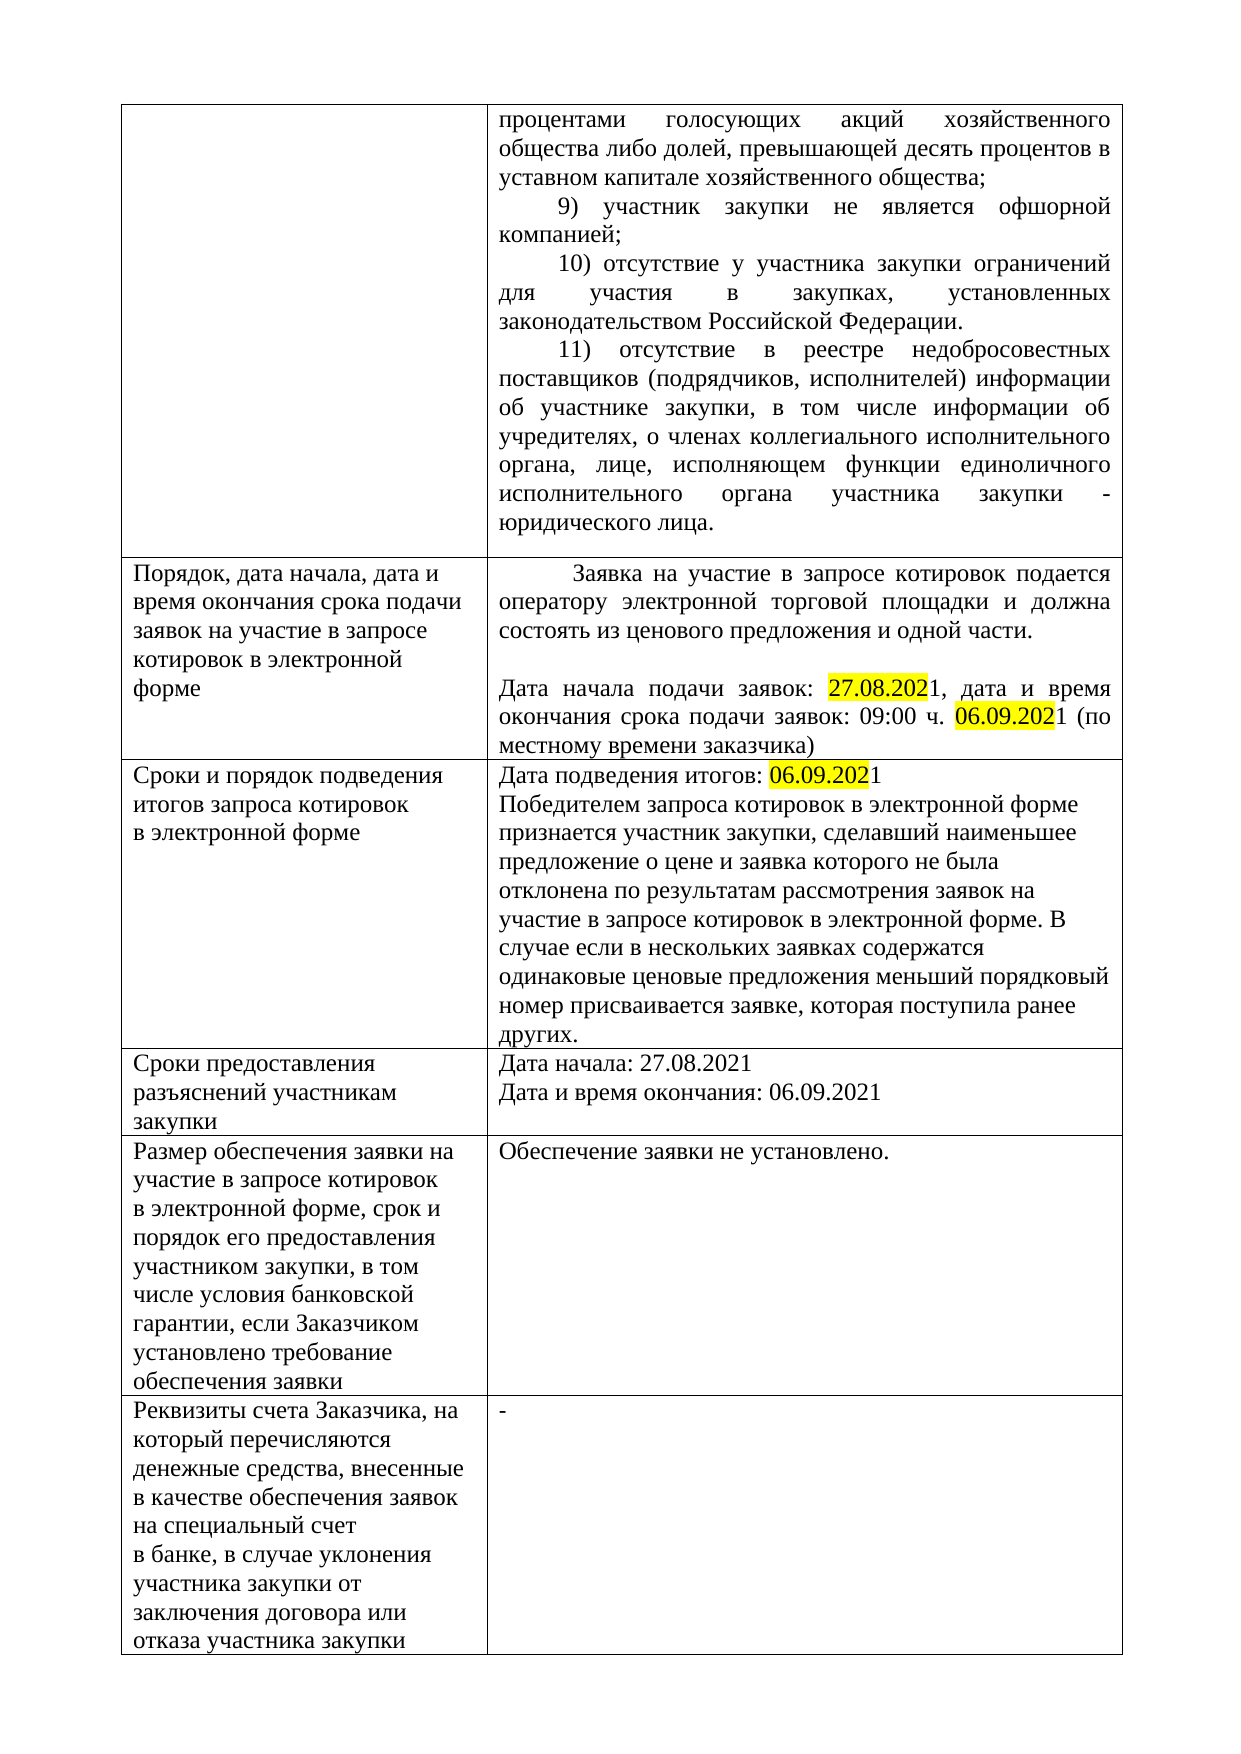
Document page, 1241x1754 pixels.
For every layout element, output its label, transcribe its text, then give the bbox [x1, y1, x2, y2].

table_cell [122, 105, 487, 557]
table_cell Размер обеспечения заявки на участие в запросе котировок в электронной форме, срок и порядок его предоставления участником закупки, в том числе условия банковской гарантии, если Заказчиком установлено требование обеспечения заявки [122, 1136, 487, 1394]
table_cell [122, 1396, 487, 1654]
table_cell Сроки и порядок подведения итогов запроса котировок в электронной форме [122, 760, 487, 1047]
table_cell Обеспечение заявки не установлено. [488, 1136, 1122, 1394]
table_cell Дата начала: 27.08.2021 Дата и время окончания: 06.09.2021 [488, 1049, 1122, 1135]
table_cell Порядок, дата начала, дата и время окончания срока подачи заявок на участие в запросе котировок в электронной форме [122, 558, 487, 759]
table_cell Сроки предоставления разъяснений участникам закупки [122, 1049, 487, 1135]
table_cell - [488, 1396, 1122, 1654]
table_cell Дата подведения итогов: 06.09.2021 Победителем запроса котировок в электронной форме признается участник закупки, сделавший наименьшее предложение о цене и заявка которого не была отклонена по результатам рассмотрения заявок на участие в запросе котировок в электронной форме. В случае если в нескольких заявках содержатся одинаковые ценовые предложения меньший порядковый номер присваивается заявке, которая поступила ранее других. [488, 760, 1122, 1047]
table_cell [488, 105, 1122, 557]
table_cell Заявка на участие в запросе котировок подается оператору электронной торговой площадки и должна состоять из ценового предложения и одной части. Дата начала подачи заявок: 27.08.2021, дата и время окончания срока подачи заявок: 09:00 ч. 06.09.2021 (по местному времени заказчика) [488, 558, 1122, 759]
